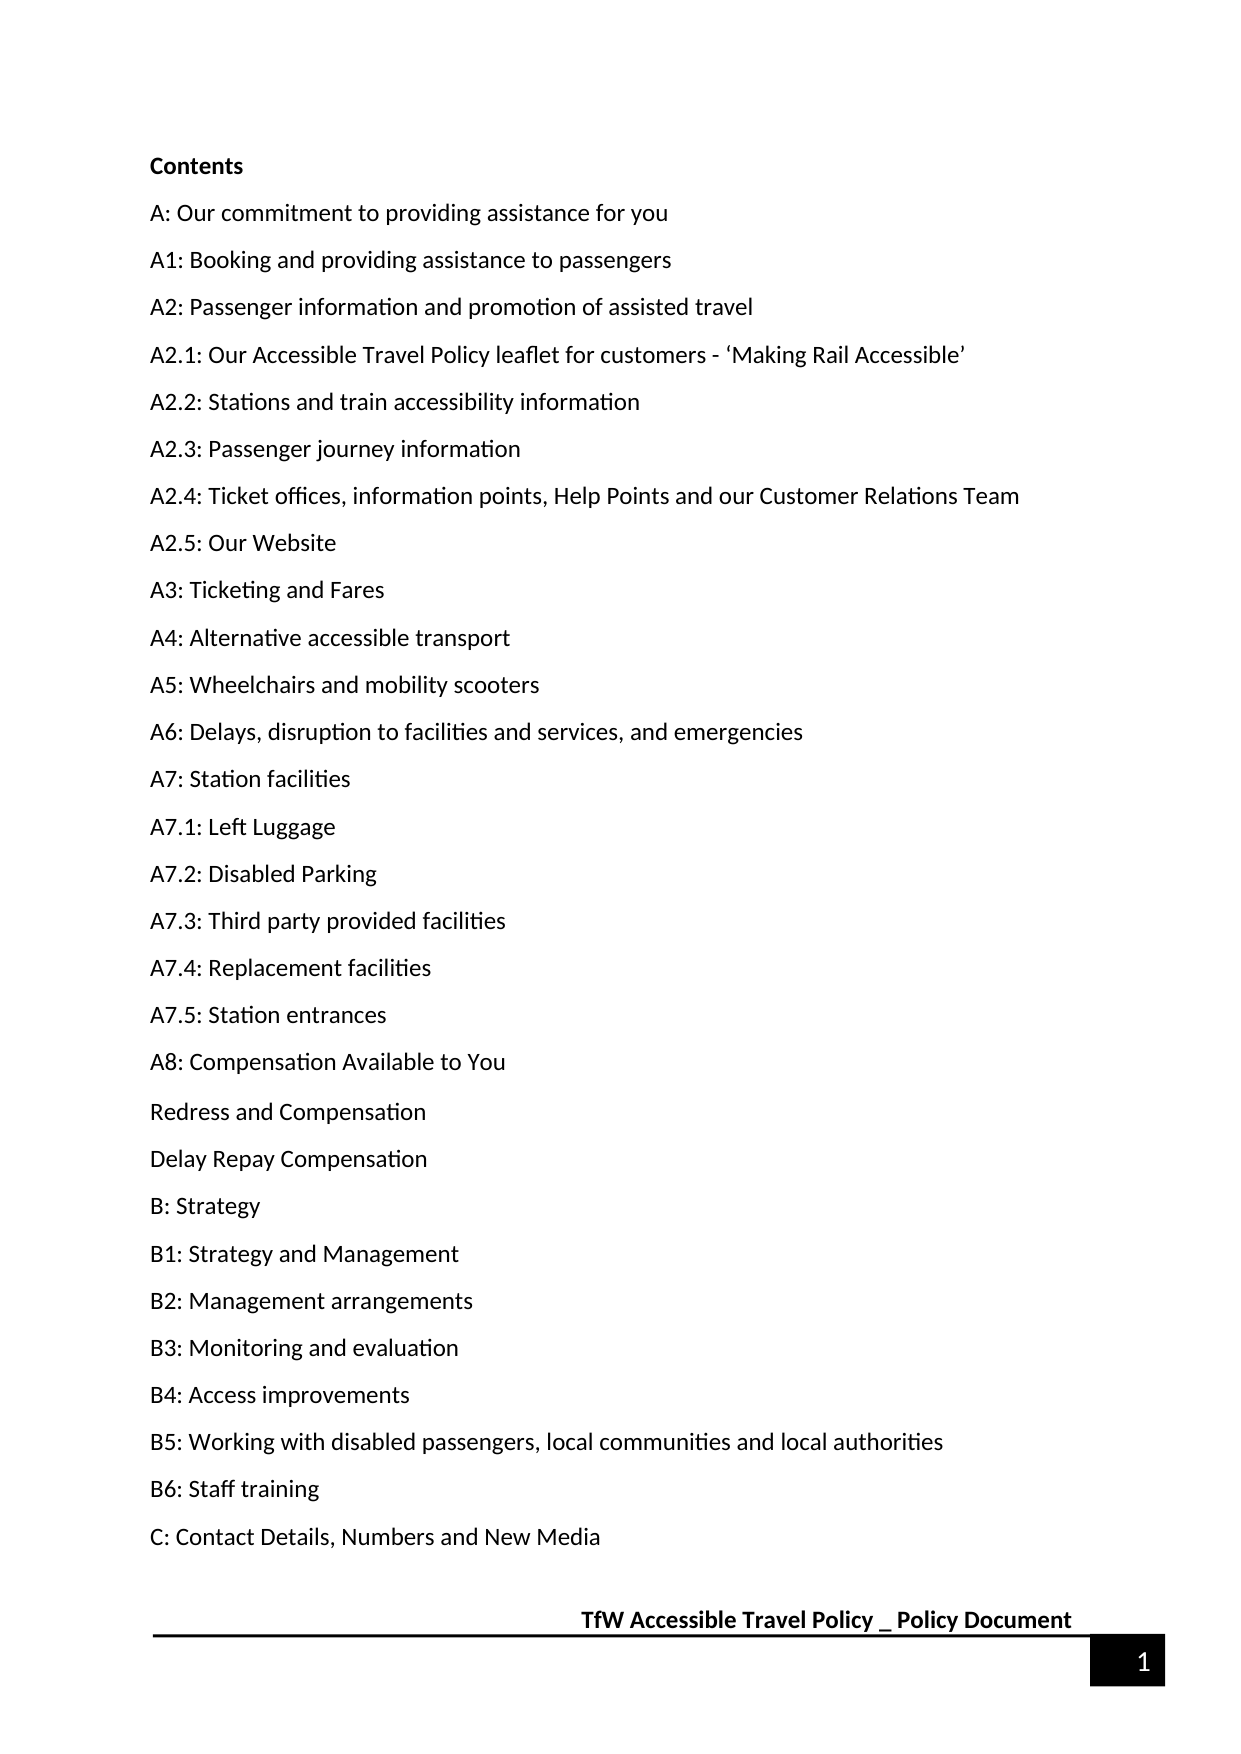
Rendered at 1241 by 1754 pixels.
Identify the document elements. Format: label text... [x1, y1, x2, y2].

text Delay Repay Compensation [150, 1143, 1090, 1174]
text B5: Working with disabled passengers, local communities and local authorities [150, 1426, 1090, 1457]
text A2.4: Ticket offices, information points, Help Points and our Customer Relations Team [150, 480, 1090, 511]
text A2.2: Stations and train accessibility information [150, 386, 1090, 416]
text A7.4: Replacement facilities [150, 952, 1090, 983]
text Contents [150, 150, 1090, 181]
text B4: Access improvements [150, 1379, 1090, 1410]
text Redress and Compensation [150, 1096, 1090, 1127]
text A7.2: Disabled Parking [150, 858, 1090, 888]
text A: Our commitment to providing assistance for you [150, 197, 1090, 228]
text A2: Passenger information and promotion of assisted travel [150, 292, 1090, 322]
text B1: Strategy and Management [150, 1238, 1090, 1268]
text B: Strategy [150, 1191, 1090, 1221]
text A1: Booking and providing assistance to passengers [150, 244, 1090, 275]
text B2: Management arrangements [150, 1285, 1090, 1315]
text B6: Staff training [150, 1474, 1090, 1504]
text A5: Wheelchairs and mobility scooters [150, 669, 1090, 699]
text A7: Station facilities [150, 763, 1090, 794]
text A7.5: Station entrances [150, 999, 1090, 1030]
text A6: Delays, disruption to facilities and services, and emergencies [150, 716, 1090, 747]
text A4: Alternative accessible transport [150, 622, 1090, 652]
text B3: Monitoring and evaluation [150, 1332, 1090, 1363]
text A2.1: Our Accessible Travel Policy leaflet for customers - ‘Making Rail Accessible’ [150, 339, 1090, 369]
text A2.5: Our Website [150, 527, 1090, 558]
text A2.3: Passenger journey information [150, 433, 1090, 464]
text C: Contact Details, Numbers and New Media [150, 1521, 1090, 1551]
text A7.3: Third party provided facilities [150, 905, 1090, 936]
text A8: Compensation Available to You [150, 1047, 1090, 1077]
text A7.1: Left Luggage [150, 811, 1090, 841]
text A3: Ticketing and Fares [150, 575, 1090, 605]
